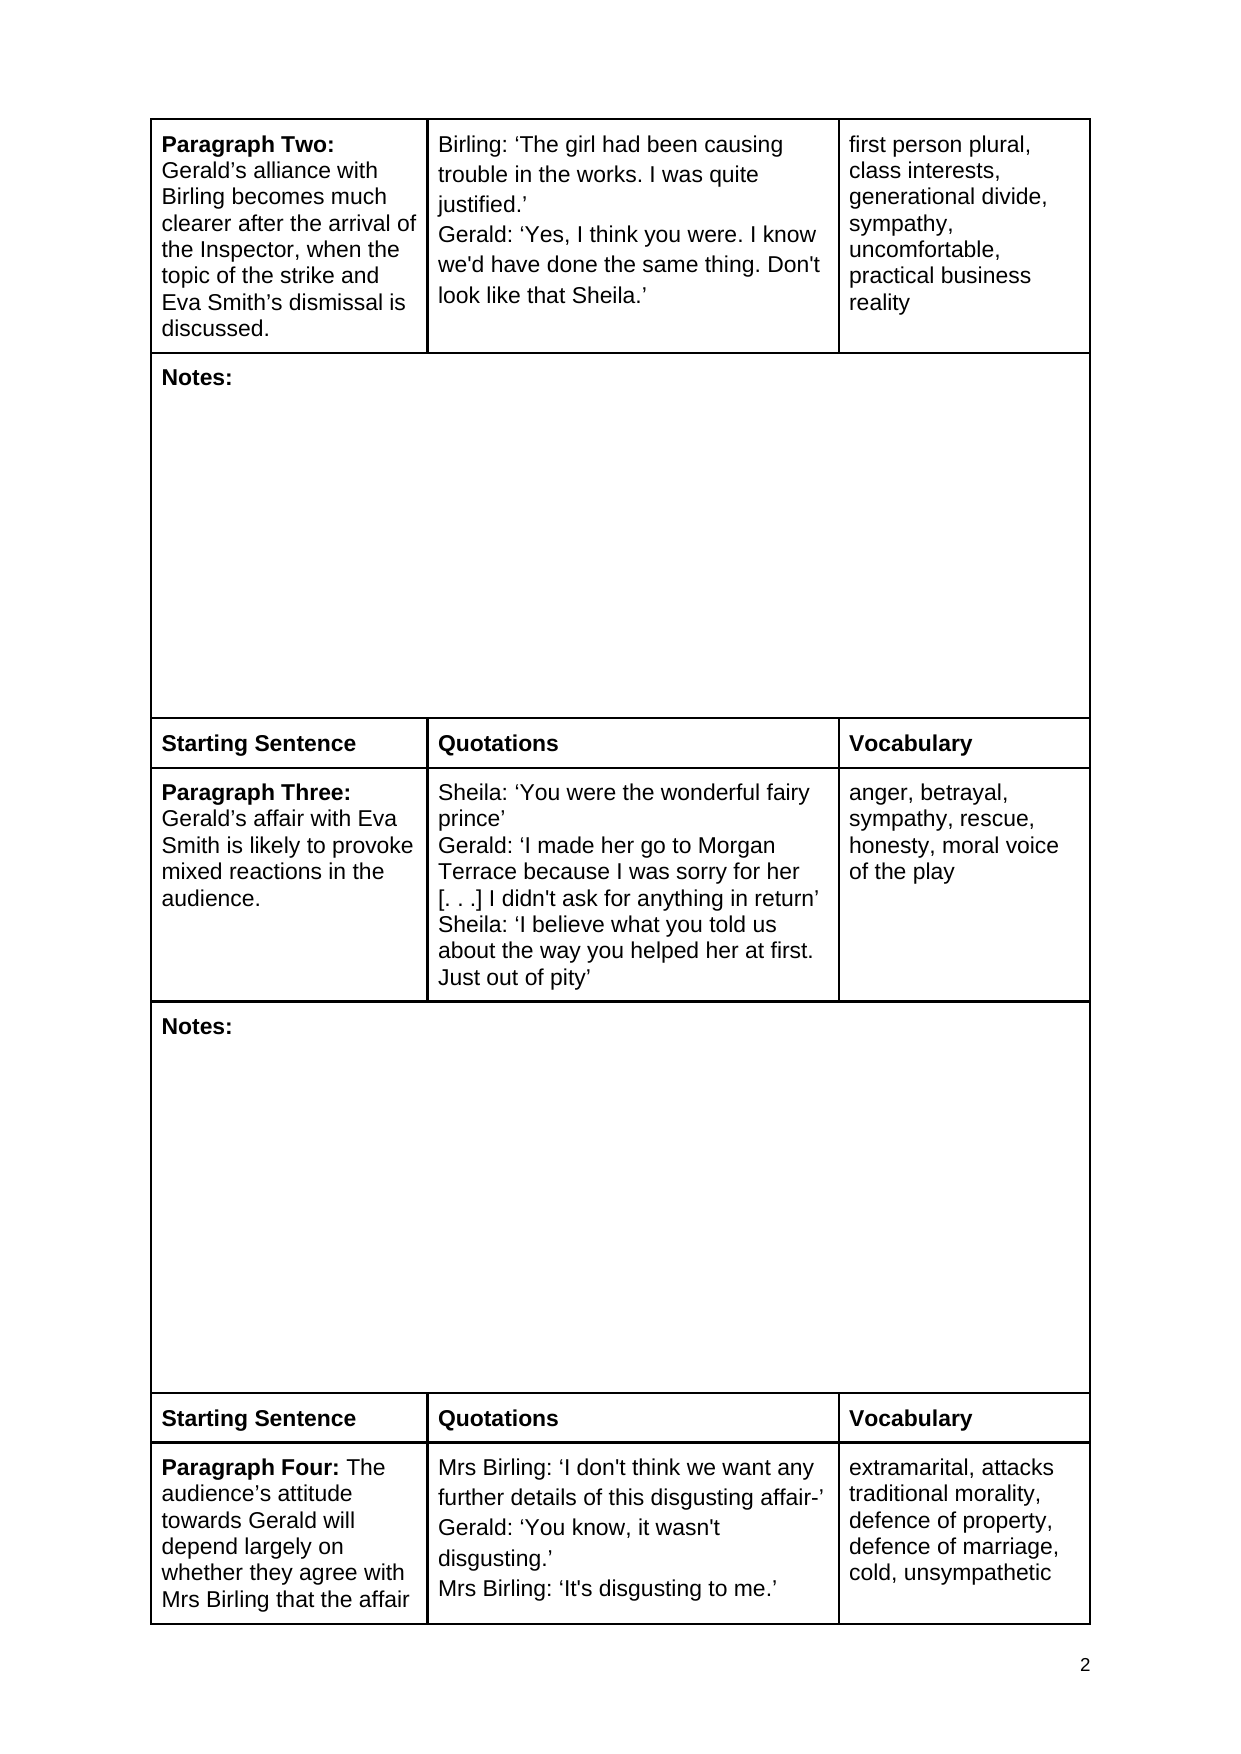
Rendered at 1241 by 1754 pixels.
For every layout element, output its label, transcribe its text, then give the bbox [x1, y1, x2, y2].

table_cell Vocabulary [840, 719, 1089, 767]
table_cell Birling: ‘The girl had been causing trouble in the works. I was quite justified.’ Gerald: ‘Yes, I think you were. I know we'd have done the same thing. Don't look like that Sheila.’ [429, 120, 838, 352]
table_cell Quotations [429, 1394, 838, 1441]
table_cell Starting Sentence [152, 1394, 426, 1441]
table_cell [840, 1444, 1089, 1622]
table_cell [152, 1444, 426, 1622]
table_cell Quotations [429, 719, 838, 767]
table_cell anger, betrayal, sympathy, rescue, honesty, moral voice of the play [840, 769, 1089, 1000]
table_cell Paragraph Three: Gerald’s affair with Eva Smith is likely to provoke mixed reactions in the audience. [152, 769, 426, 1000]
table_cell Notes: [152, 354, 1089, 717]
table_cell Sheila: ‘You were the wonderful fairy prince’ Gerald: ‘I made her go to Morgan Terrace because I was sorry for her [. . .] I didn't ask for anything in return’ Sheila: ‘I believe what you told us about the way you helped her at first. Just out of pity’ [429, 769, 838, 1000]
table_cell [429, 1444, 838, 1622]
table_cell Starting Sentence [152, 719, 426, 767]
table_cell Notes: [152, 1003, 1089, 1392]
table_cell first person plural, class interests, generational divide, sympathy, uncomfortable, practical business reality [840, 120, 1089, 352]
table_cell Paragraph Two: Gerald’s alliance with Birling becomes much clearer after the arrival of the Inspector, when the topic of the strike and Eva Smith’s dismissal is discussed. [152, 120, 426, 352]
table_cell Vocabulary [840, 1394, 1089, 1441]
